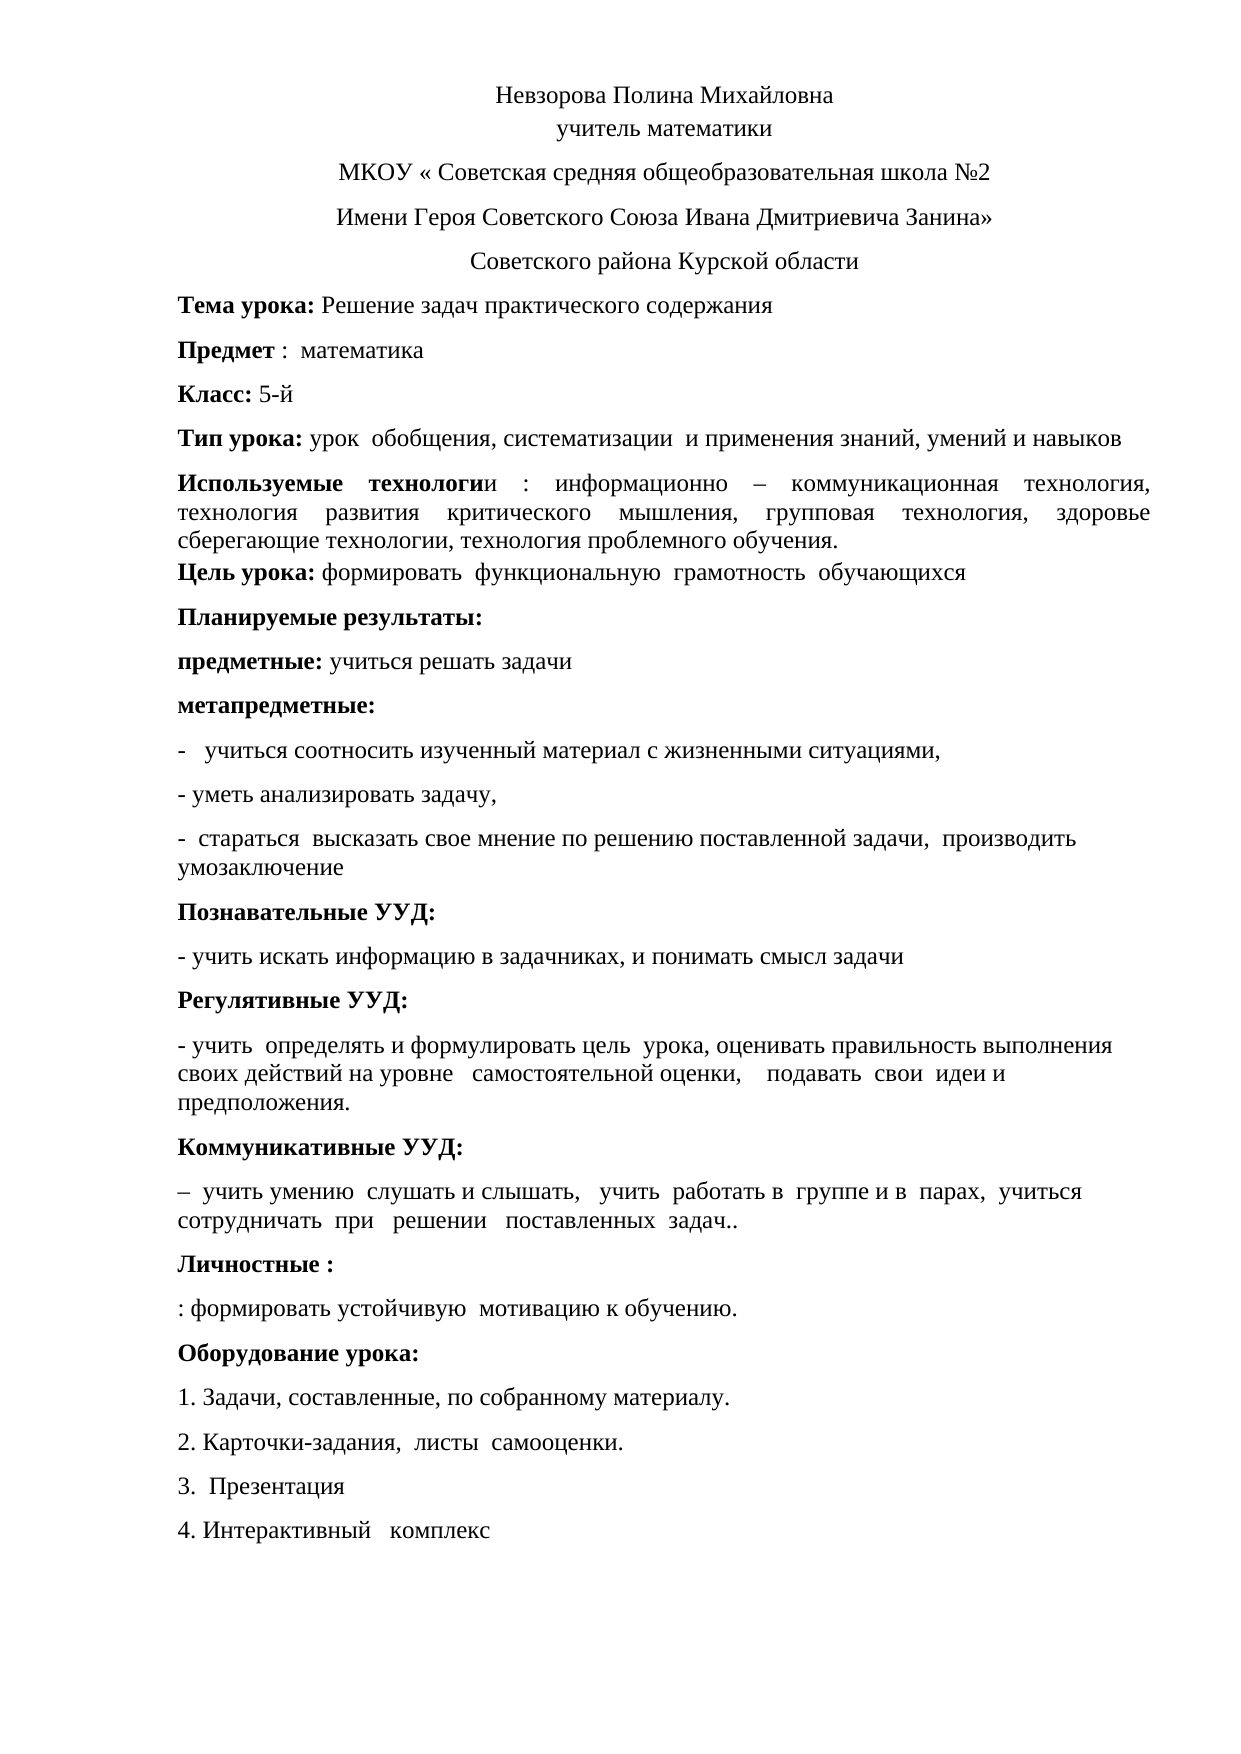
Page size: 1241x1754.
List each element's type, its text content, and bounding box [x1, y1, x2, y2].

text : формировать устойчивую мотивацию к обучению. [177, 1293, 1152, 1322]
text Оборудование урока: [177, 1338, 1152, 1367]
text - уметь анализировать задачу, [177, 779, 1152, 808]
text - учить определять и формулировать цель урока, оценивать правильность выполнения своих действий на уровне самостоятельной оценки, подавать свои идеи и предположения. [177, 1030, 1152, 1116]
subtitle Невзорова Полина Михайловна [177, 80, 1152, 109]
text Регулятивные УУД: [177, 985, 1152, 1014]
text - учить искать информацию в задачниках, и понимать смысл задачи [177, 941, 1152, 970]
text – учить умению слушать и слышать, учить работать в группе и в парах, учиться сотрудничать при решении поставленных задач.. [177, 1176, 1152, 1233]
text Личностные : [177, 1249, 1152, 1278]
text Имени Героя Советского Союза Ивана Дмитриевича Занина» [177, 202, 1152, 230]
text - стараться высказать свое мнение по решению поставленной задачи, производить умозаключение [177, 823, 1152, 881]
text 3. Презентация [177, 1471, 1152, 1500]
text Коммуникативные УУД: [177, 1132, 1152, 1160]
text метапредметные: [177, 690, 1152, 719]
text - учиться соотносить изученный материал с жизненными ситуациями, [177, 735, 1152, 763]
text Цель урока: формировать функциональную грамотность обучающихся [177, 557, 1152, 586]
text 1. Задачи, составленные, по собранному материалу. [177, 1382, 1152, 1411]
text 4. Интерактивный комплекс [177, 1515, 1152, 1544]
text Используемые технологии : информационно – коммуникационная технология, технология развития критического мышления, групповая технология, здоровье сберегающие технологии, технология проблемного обучения. [177, 468, 1152, 554]
text Класс: 5-й [177, 379, 1152, 408]
text Советского района Курской области [177, 246, 1152, 275]
text Тема урока: Решение задач практического содержания [177, 290, 1152, 319]
text Планируемые результаты: [177, 602, 1152, 630]
text 2. Карточки-задания, листы самооценки. [177, 1427, 1152, 1455]
text предметные: учиться решать задачи [177, 646, 1152, 675]
text Предмет : математика [177, 335, 1152, 363]
text МКОУ « Советская средняя общеобразовательная школа №2 [177, 157, 1152, 186]
text Познавательные УУД: [177, 897, 1152, 925]
text Тип урока: урок обобщения, систематизации и применения знаний, умений и навыков [177, 423, 1152, 452]
text учитель математики [177, 113, 1152, 142]
